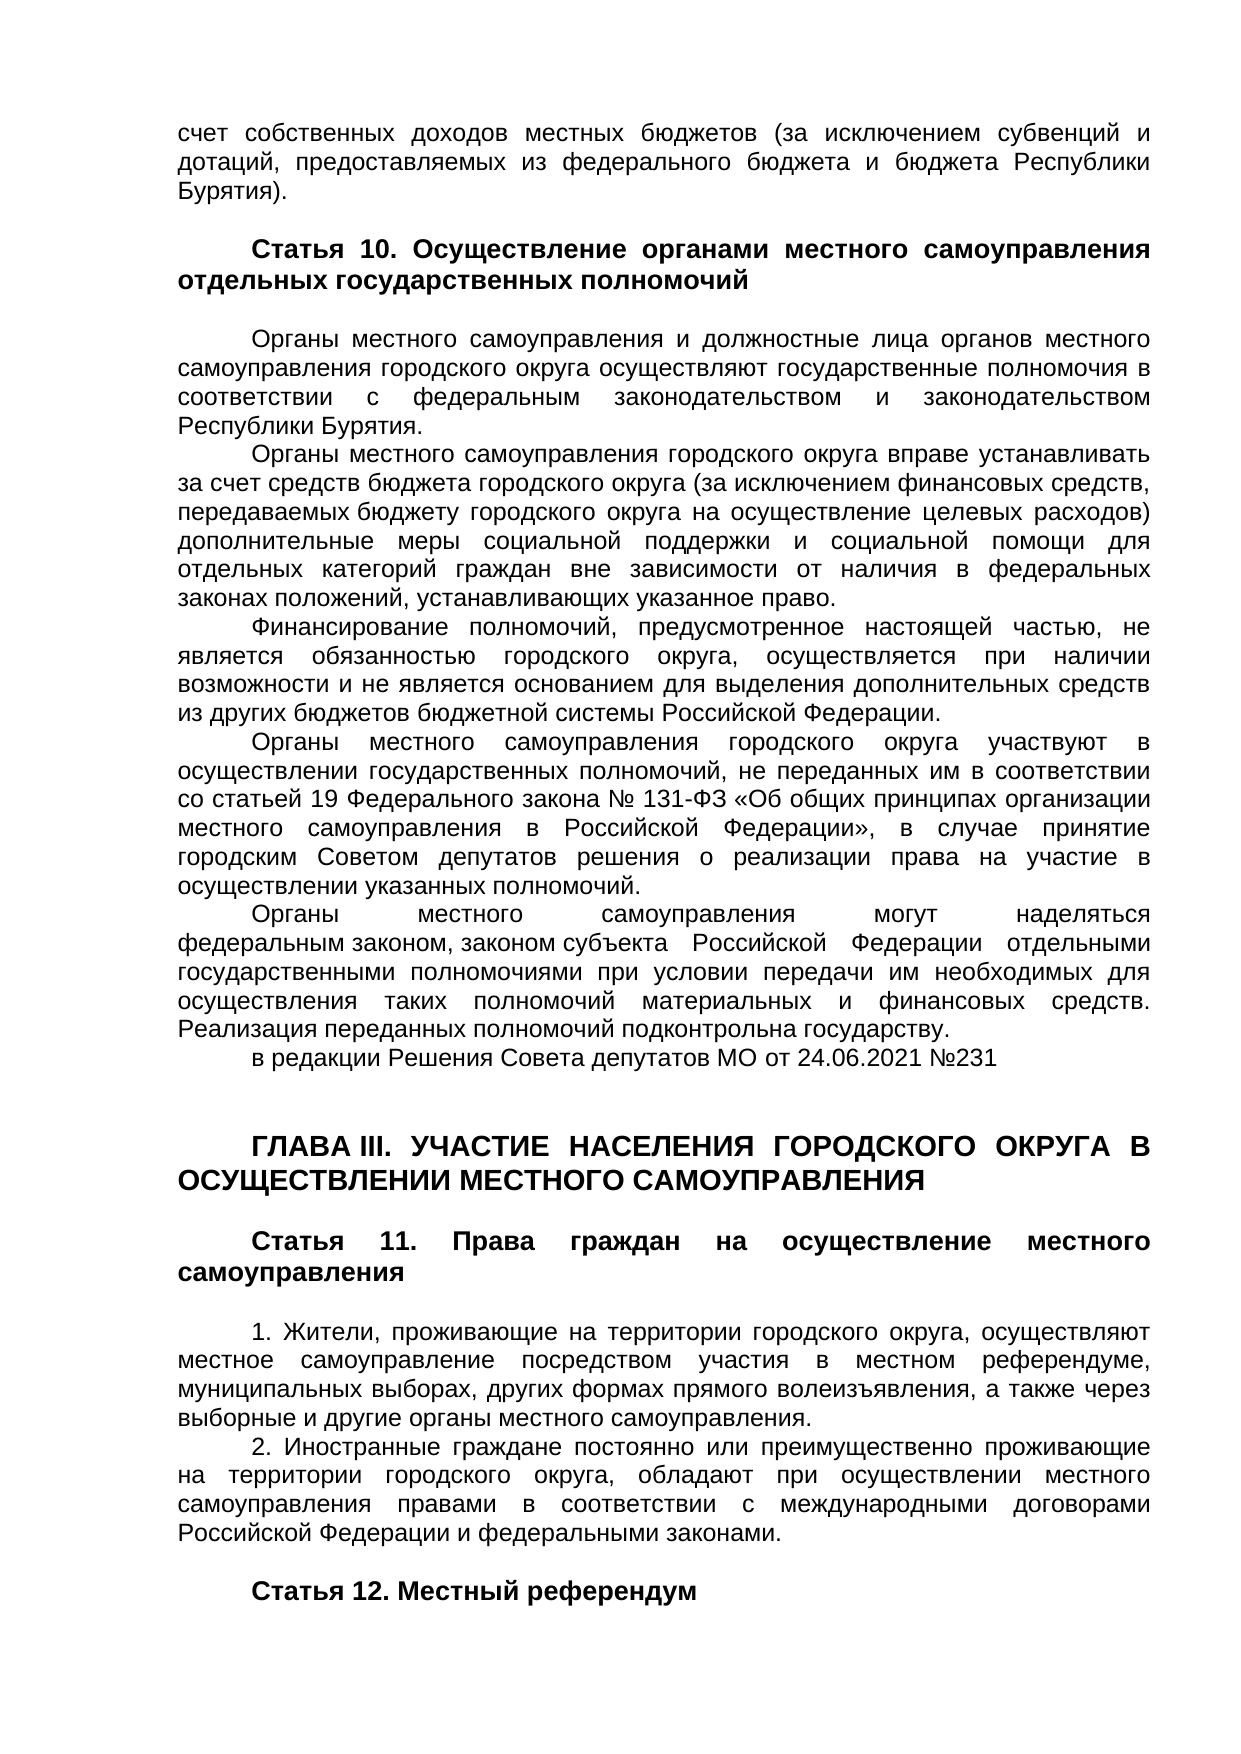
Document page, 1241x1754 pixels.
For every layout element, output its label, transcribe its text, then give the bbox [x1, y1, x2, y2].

text Органы местного самоуправления городского округа вправе устанавливать за счет средств бюджета городского округа (за исключением финансовых средств, передаваемых бюджету городского округа на осуществление целевых расходов) дополнительные меры социальной поддержки и социальной помощи для отдельных категорий граждан вне зависимости от наличия в федеральных законах положений, устанавливающих указанное право. [177, 439, 1152, 612]
text 2. Иностранные граждане постоянно или преимущественно проживающие на территории городского округа, обладают при осуществлении местного самоуправления правами в соответствии с международными договорами Российской Федерации и федеральными законами. [177, 1431, 1152, 1546]
text ГЛАВА III. УЧАСТИЕ НАСЕЛЕНИЯ ГОРОДСКОГО ОКРУГА В ОСУЩЕСТВЛЕНИИ МЕСТНОГО САМОУПРАВЛЕНИЯ [177, 1129, 1152, 1196]
text Органы местного самоуправления и должностные лица органов местного самоуправления городского округа осуществляют государственные полномочия в соответствии с федеральным законодательством и законодательством Республики Бурятия. [177, 324, 1152, 439]
text Статья 10. Осуществление органами местного самоуправления отдельных государственных полномочий [177, 233, 1152, 296]
text 1. Жители, проживающие на территории городского округа, осуществляют местное самоуправление посредством участия в местном референдуме, муниципальных выборах, других формах прямого волеизъявления, а также через выборные и другие органы местного самоуправления. [177, 1316, 1152, 1431]
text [177, 118, 1152, 204]
text Органы местного самоуправления городского округа участвуют в осуществлении государственных полномочий, не переданных им в соответствии со статьей 19 Федерального закона № 131-ФЗ «Об общих принципах организации местного самоуправления в Российской Федерации», в случае принятие городским Советом депутатов решения о реализации права на участие в осуществлении указанных полномочий. [177, 727, 1152, 899]
text Финансирование полномочий, предусмотренное настоящей частью, не является обязанностью городского округа, осуществляется при наличии возможности и не является основанием для выделения дополнительных средств из других бюджетов бюджетной системы Российской Федерации. [177, 612, 1152, 727]
text Органы местного самоуправления могут наделяться федеральным законом, законом субъекта Российской Федерации отдельными государственными полномочиями при условии передачи им необходимых для осуществления таких полномочий материальных и финансовых средств. Реализация переданных полномочий подконтрольна государству. [177, 899, 1152, 1043]
text Статья 11. Права граждан на осуществление местного самоуправления [177, 1225, 1152, 1288]
text Статья 12. Местный референдум [177, 1575, 1152, 1606]
text в редакции Решения Совета депутатов МО от 24.06.2021 №231 [177, 1043, 1152, 1072]
